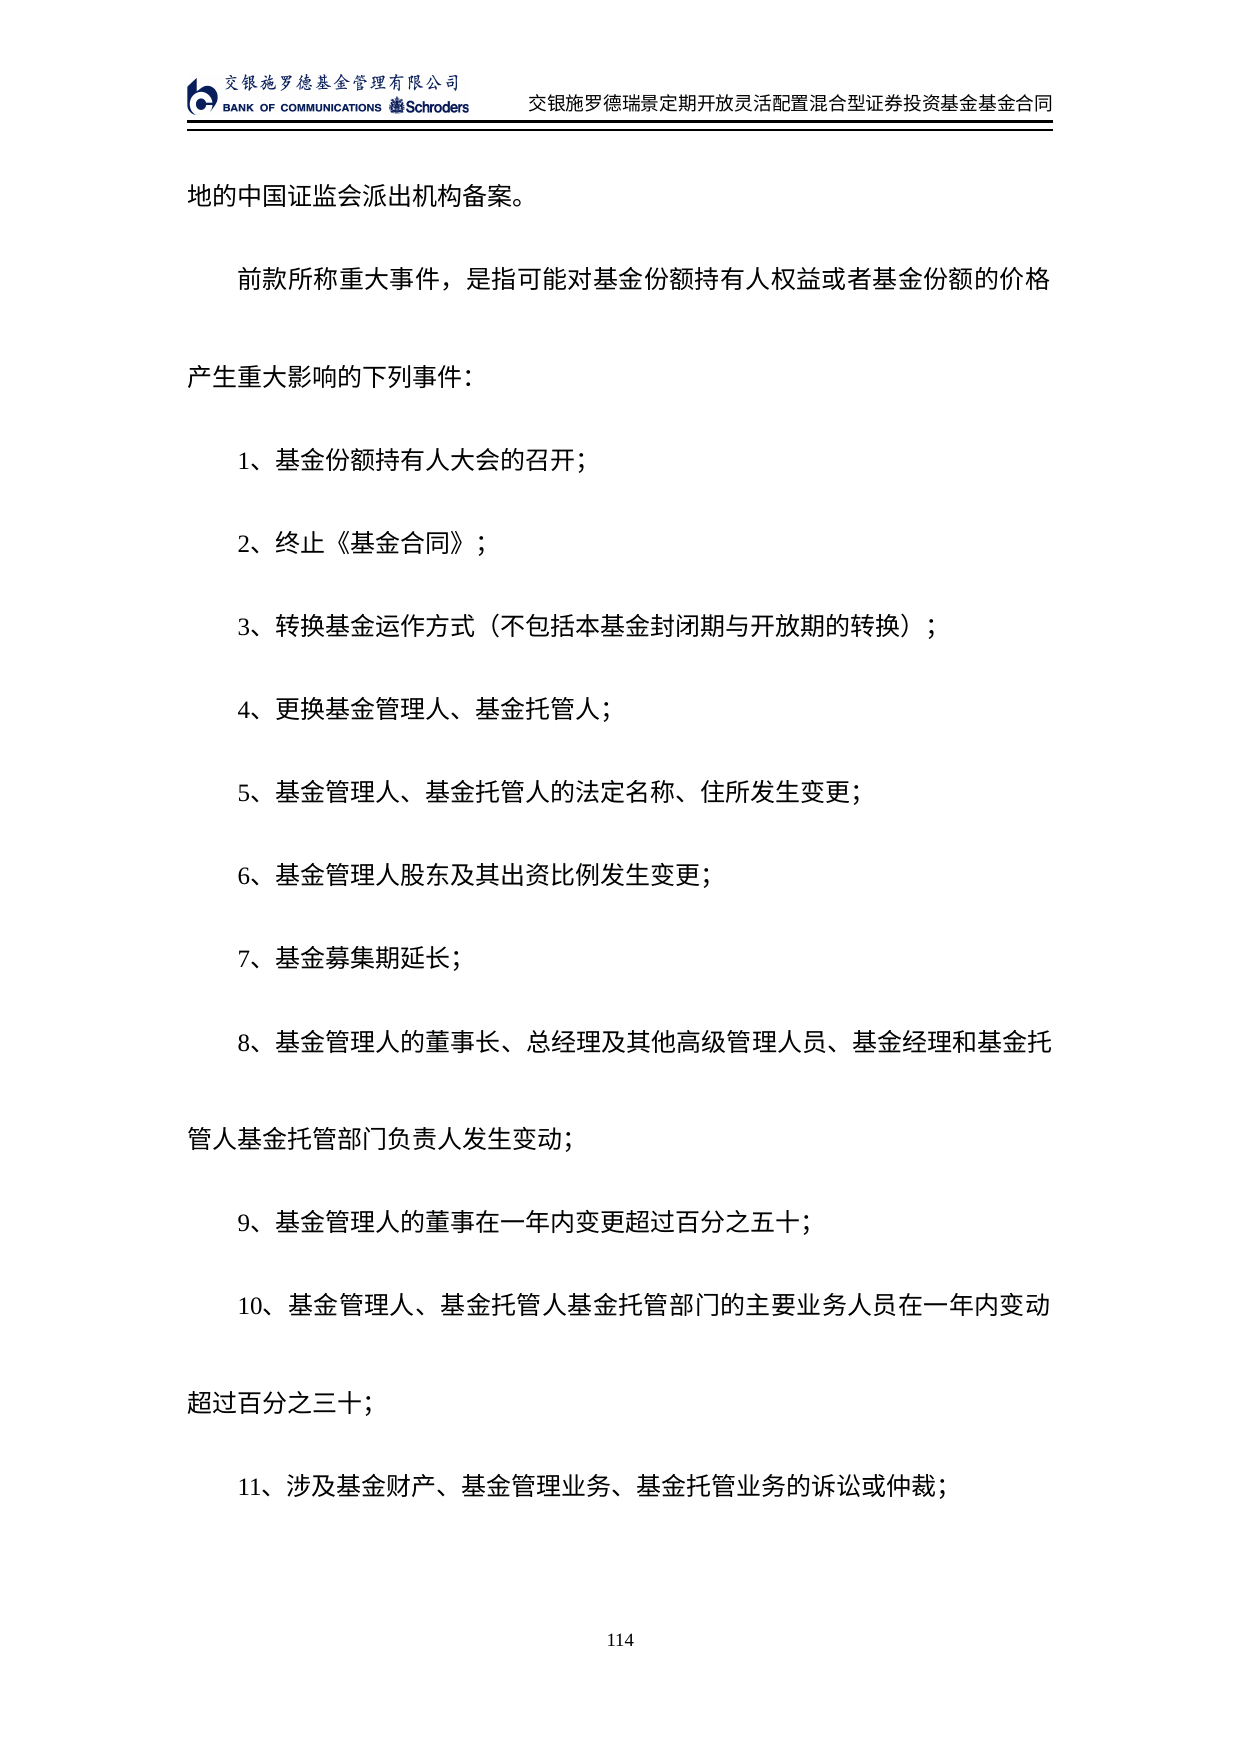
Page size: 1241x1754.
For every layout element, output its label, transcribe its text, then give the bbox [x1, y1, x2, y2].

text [187, 162, 1053, 227]
text 5、基金管理人、基金托管人的法定名称、住所发生变更； [187, 758, 1053, 823]
text 2、终止《基金合同》； [187, 509, 1053, 574]
text 4、更换基金管理人、基金托管人； [187, 675, 1053, 740]
picture [187, 74, 469, 115]
text 6、基金管理人股东及其出资比例发生变更； [187, 841, 1053, 906]
text 10、基金管理人、基金托管人基金托管部门的主要业务人员在一年内变动超过百分之三十； [187, 1271, 1053, 1434]
text 前款所称重大事件，是指可能对基金份额持有人权益或者基金份额的价格产生重大影响的下列事件： [187, 245, 1053, 408]
text 11、涉及基金财产、基金管理业务、基金托管业务的诉讼或仲裁； [187, 1452, 1053, 1517]
text 9、基金管理人的董事在一年内变更超过百分之五十； [187, 1188, 1053, 1253]
text 3、转换基金运作方式（不包括本基金封闭期与开放期的转换）； [187, 592, 1053, 657]
text 8、基金管理人的董事长、总经理及其他高级管理人员、基金经理和基金托管人基金托管部门负责人发生变动； [187, 1008, 1053, 1170]
text 1、基金份额持有人大会的召开； [187, 426, 1053, 491]
text 7、基金募集期延长； [187, 924, 1053, 989]
